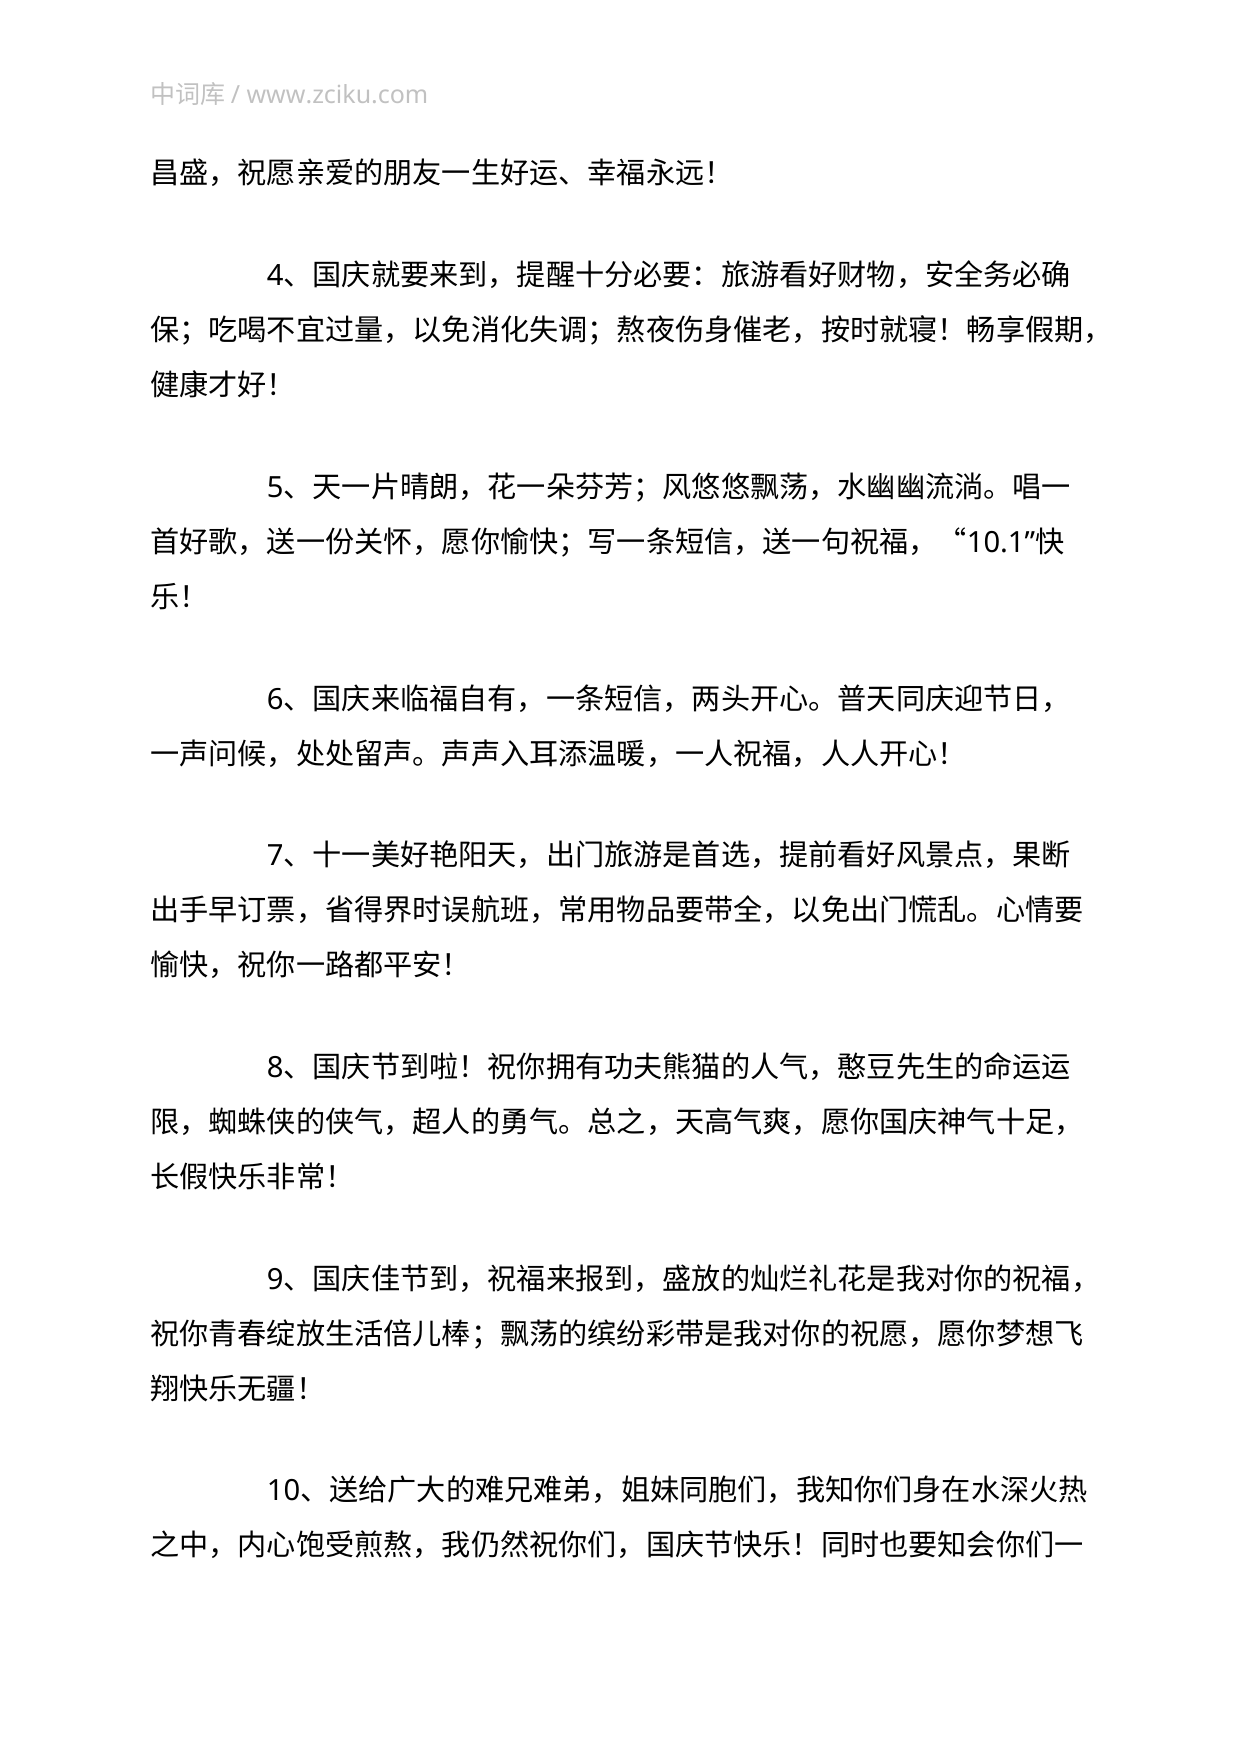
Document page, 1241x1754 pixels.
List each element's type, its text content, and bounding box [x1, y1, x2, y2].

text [150, 1467, 1090, 1564]
text 4、国庆就要来到，提醒十分必要：旅游看好财物，安全务必确保；吃喝不宜过量，以免消化失调；熬夜伤身催老，按时就寝！畅享假期，健康才好！ [150, 252, 1090, 404]
text 7、十一美好艳阳天，出门旅游是首选，提前看好风景点，果断出手早订票，省得界时误航班，常用物品要带全，以免出门慌乱。心情要愉快，祝你一路都平安！ [150, 832, 1090, 984]
text 8、国庆节到啦！祝你拥有功夫熊猫的人气，憨豆先生的命运运限，蜘蛛侠的侠气，超人的勇气。总之，天高气爽，愿你国庆神气十足，长假快乐非常！ [150, 1044, 1090, 1196]
text 6、国庆来临福自有，一条短信，两头开心。普天同庆迎节日，一声问候，处处留声。声声入耳添温暖，一人祝福，人人开心！ [150, 675, 1090, 772]
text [150, 150, 1090, 192]
text 9、国庆佳节到，祝福来报到，盛放的灿烂礼花是我对你的祝福，祝你青春绽放生活倍儿棒；飘荡的缤纷彩带是我对你的祝愿，愿你梦想飞翔快乐无疆！ [150, 1255, 1090, 1407]
text 5、天一片晴朗，花一朵芬芳；风悠悠飘荡，水幽幽流淌。唱一首好歌，送一份关怀，愿你愉快；写一条短信，送一句祝福，“10.1”快乐！ [150, 463, 1090, 616]
